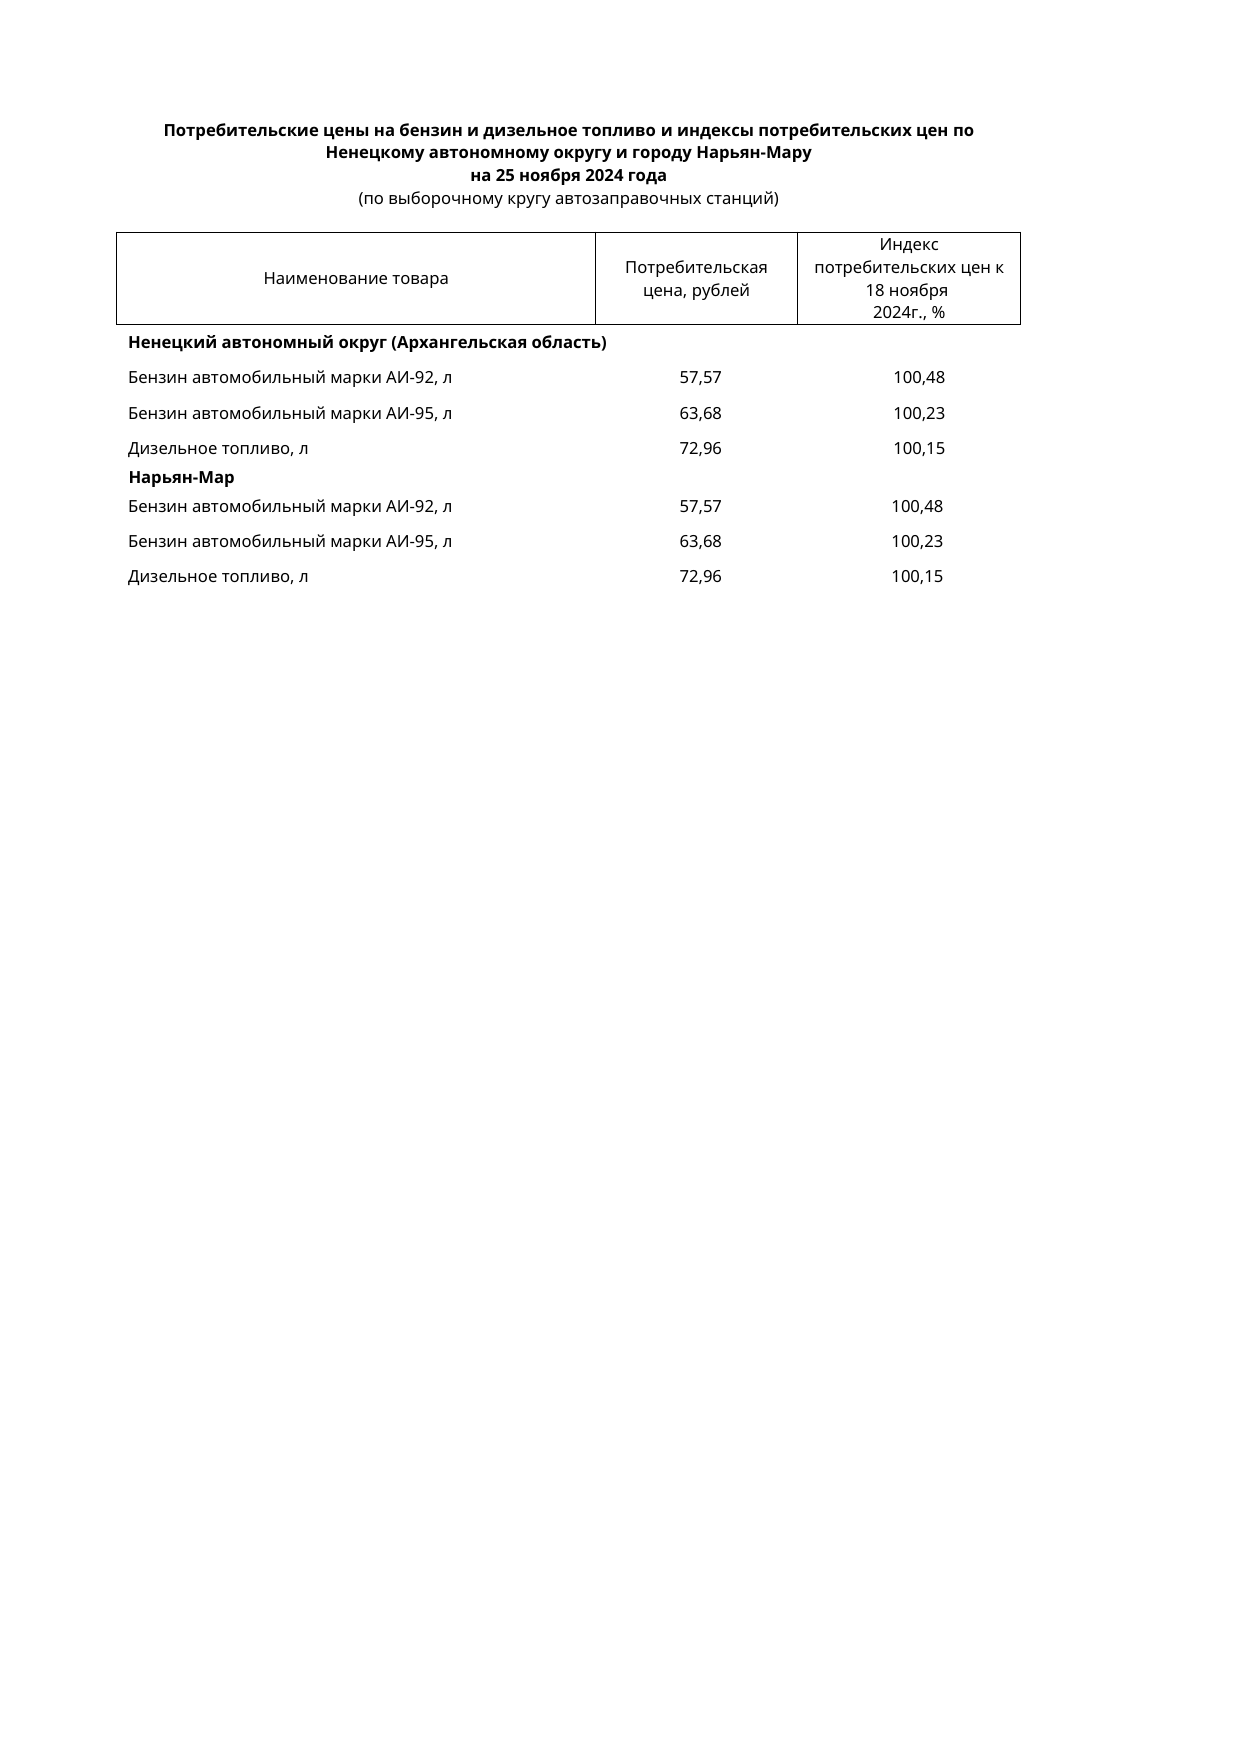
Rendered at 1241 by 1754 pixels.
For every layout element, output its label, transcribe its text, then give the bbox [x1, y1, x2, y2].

table_cell Бензин автомобильный марки АИ-95, л [117, 523, 596, 558]
table_cell 72,96 [596, 559, 797, 594]
table_cell Наименование товара [117, 233, 595, 323]
table_cell Бензин автомобильный марки АИ-92, л [117, 360, 596, 395]
table_cell 63,68 [596, 523, 797, 558]
table_cell Дизельное топливо, л [117, 430, 596, 465]
table_cell 72,96 [596, 430, 797, 465]
text Нарьян-Мар [128, 465, 1181, 488]
table_cell Индекс потребительских цен к 18 ноября 2024г., % [798, 233, 1020, 323]
table_cell 57,57 [596, 360, 797, 395]
table_cell Ненецкий автономный округ (Архангельская область) [117, 325, 1021, 360]
table_header 100,48 [798, 488, 1019, 523]
table_cell 63,68 [596, 395, 797, 430]
table_header Бензин автомобильный марки АИ-92, л [117, 488, 596, 523]
table_cell 100,48 [798, 360, 1021, 395]
table_cell 100,15 [798, 559, 1019, 594]
table_cell 100,15 [798, 430, 1021, 465]
table_cell Потребительская цена, рублей [596, 233, 797, 323]
table_header 57,57 [596, 488, 797, 523]
table_cell 100,23 [798, 523, 1019, 558]
table_header Потребительские цены на бензин и дизельное топливо и индексы потребительских цен по Ненецкому автономному округу и городу Нарьян-Мару на 25 ноября 2024 года (по выборочному кругу автозаправочных станций) [117, 118, 1021, 232]
table_cell Бензин автомобильный марки АИ-95, л [117, 395, 596, 430]
table_cell Дизельное топливо, л [117, 559, 596, 594]
table_cell 100,23 [798, 395, 1021, 430]
